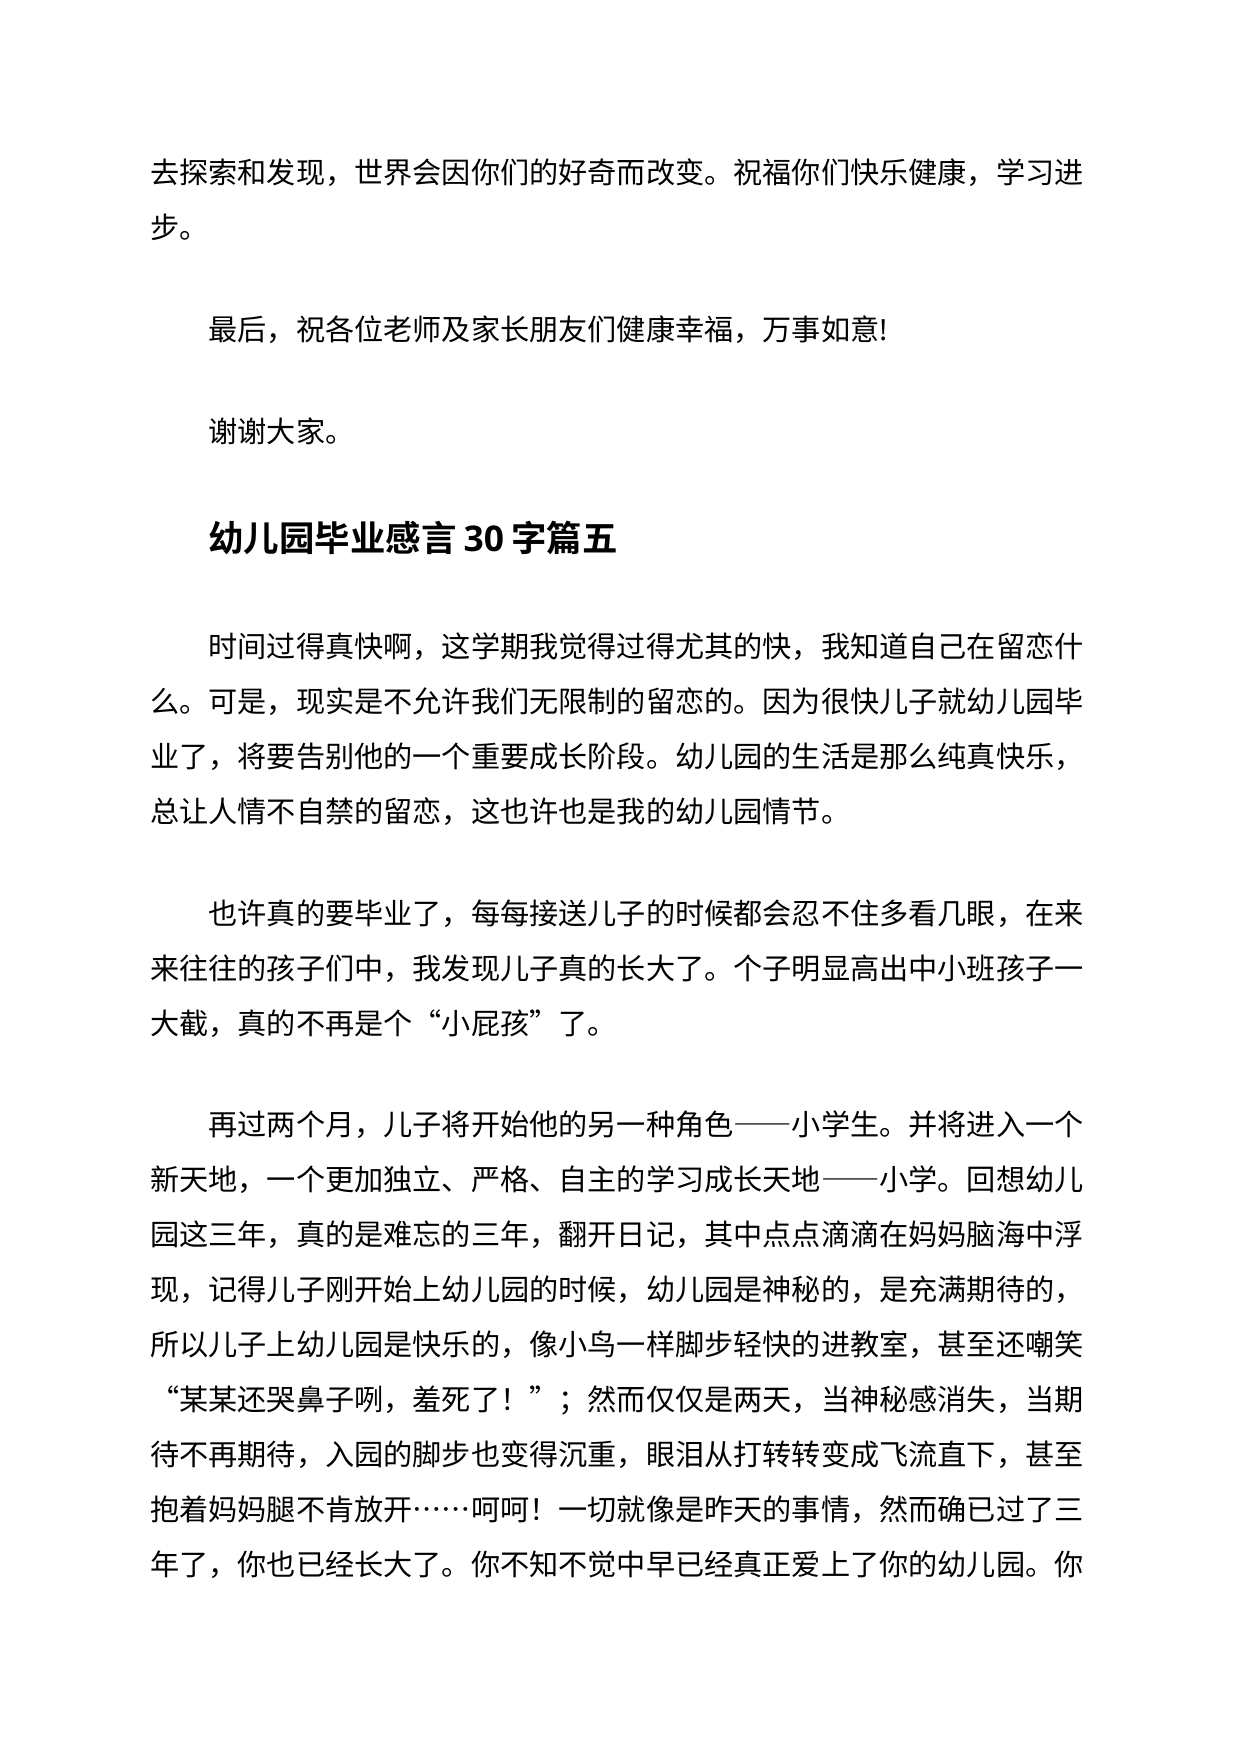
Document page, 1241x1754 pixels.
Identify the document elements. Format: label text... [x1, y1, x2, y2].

text 也许真的要毕业了，每每接送儿子的时候都会忍不住多看几眼，在来来往往的孩子们中，我发现儿子真的长大了。个子明显高出中小班孩子一大截，真的不再是个“小屁孩”了。 [150, 890, 1090, 1042]
text 时间过得真快啊，这学期我觉得过得尤其的快，我知道自己在留恋什么。可是，现实是不允许我们无限制的留恋的。因为很快儿子就幼儿园毕业了，将要告别他的一个重要成长阶段。幼儿园的生活是那么纯真快乐，总让人情不自禁的留恋，这也许也是我的幼儿园情节。 [150, 624, 1090, 831]
text 幼儿园毕业感言30字篇五 [150, 510, 1090, 562]
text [150, 150, 1090, 247]
text 最后，祝各位老师及家长朋友们健康幸福，万事如意! [150, 307, 1090, 349]
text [150, 1102, 1090, 1583]
text 谢谢大家。 [150, 409, 1090, 451]
